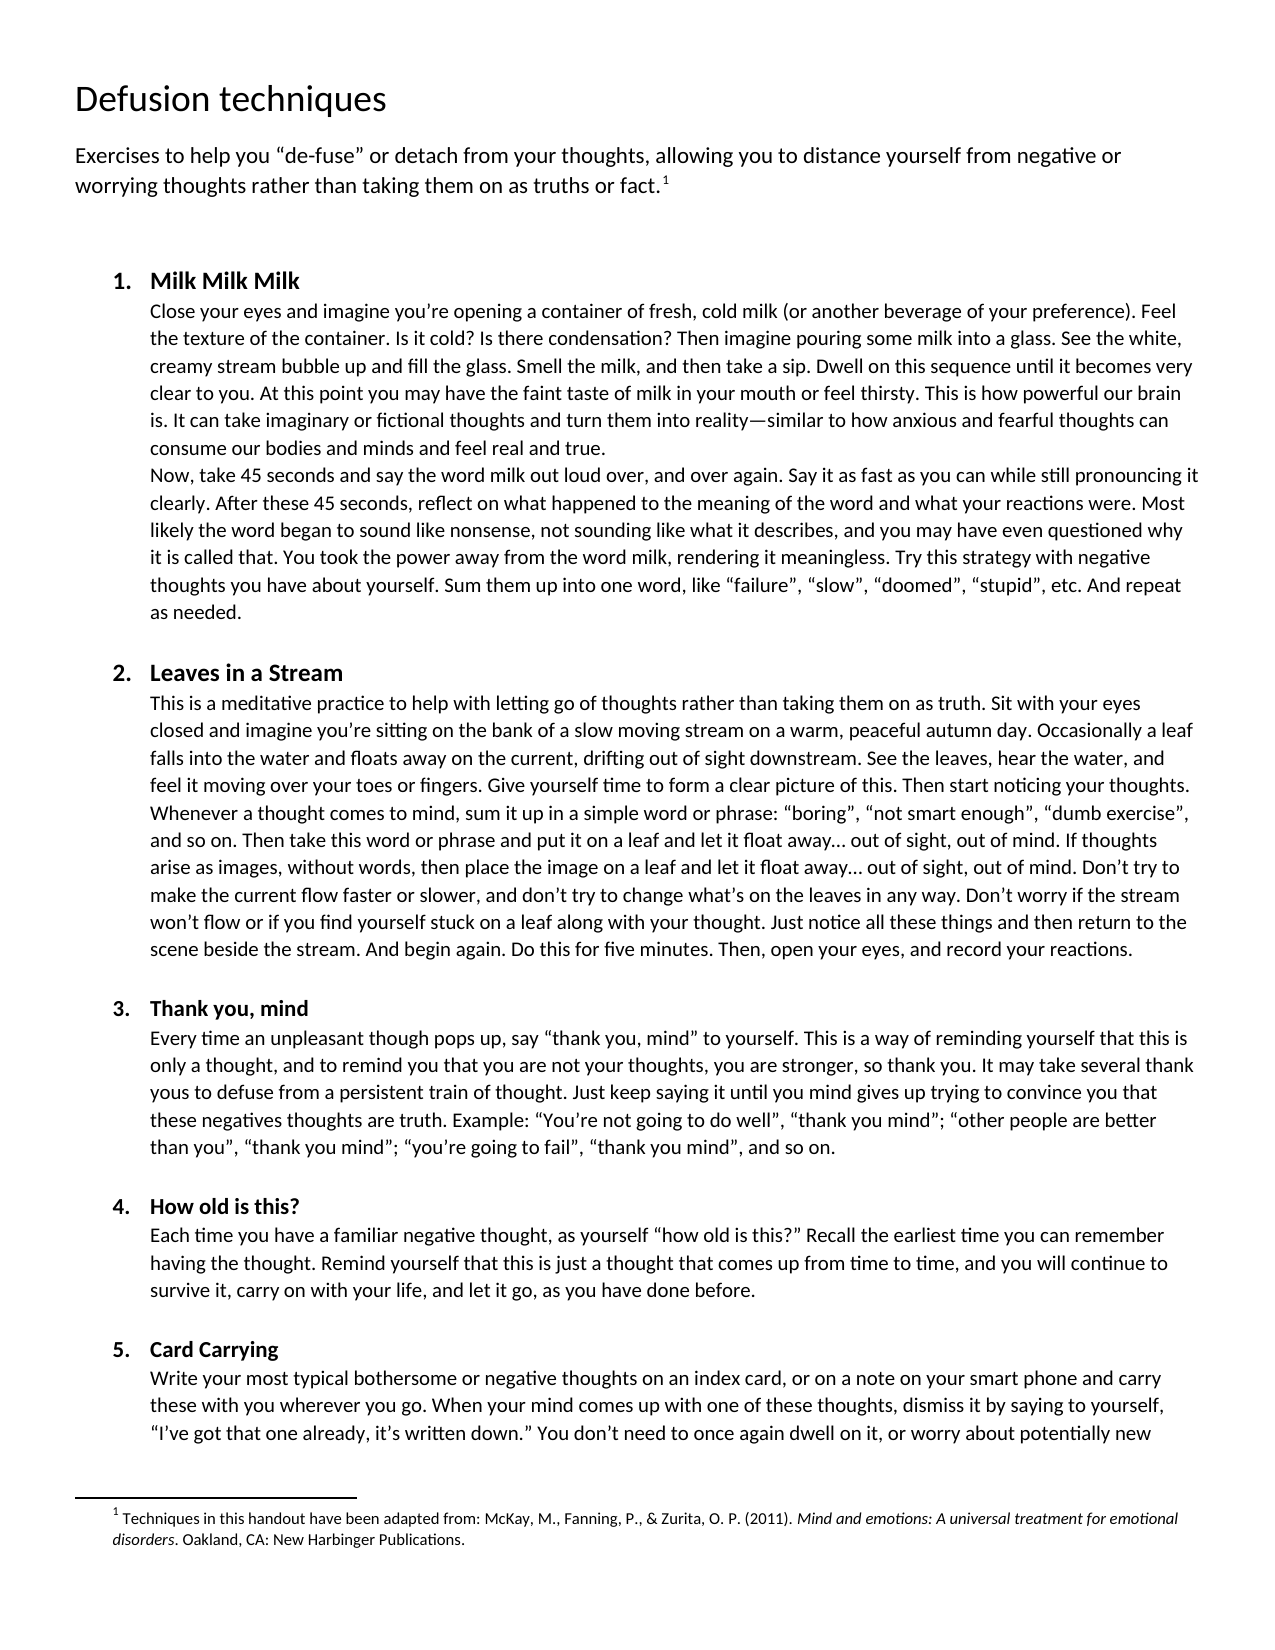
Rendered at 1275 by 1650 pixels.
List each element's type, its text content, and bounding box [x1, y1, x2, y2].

list Milk Milk Milk [112, 265, 1200, 296]
list Close your eyes and imagine you’re opening a container of fresh, cold milk (or another beverage of your preference). Feel the texture of the container. Is it cold? Is there condensation? Then imagine pouring some milk into a glass. See the white, creamy stream bubble up and fill the glass. Smell the milk, and then take a sip. Dwell on this sequence until it becomes very clear to you. At this point you may have the faint taste of milk in your mouth or feel thirsty. This is how powerful our brain is. It can take imaginary or fictional thoughts and turn them into reality—similar to how anxious and fearful thoughts can consume our bodies and minds and feel real and true. [150, 298, 1200, 460]
list Leaves in a Stream [112, 657, 1200, 688]
list Card Carrying [112, 1335, 1200, 1363]
list Now, take 45 seconds and say the word milk out loud over, and over again. Say it as fast as you can while still pronouncing it clearly. After these 45 seconds, reflect on what happened to the meaning of the word and what your reactions were. Most likely the word began to sound like nonsense, not sounding like what it describes, and you may have even questioned why it is called that. You took the power away from the word milk, rendering it meaningless. Try this strategy with negative thoughts you have about yourself. Sum them up into one word, like “failure”, “slow”, “doomed”, “stupid”, etc. And repeat as needed. [150, 462, 1200, 655]
text Exercises to help you “de-fuse” or detach from your thoughts, allowing you to distance yourself from negative or worrying thoughts rather than taking them on as truths or fact. [75, 141, 1200, 199]
text Defusion techniques [75, 75, 1200, 121]
list Every time an unpleasant though pops up, say “thank you, mind” to yourself. This is a way of reminding yourself that this is only a thought, and to remind you that you are not your thoughts, you are stronger, so thank you. It may take several thank yous to defuse from a persistent train of thought. Just keep saying it until you mind gives up trying to convince you that these negatives thoughts are truth. Example: “You’re not going to do well”, “thank you mind”; “other people are better than you”, “thank you mind”; “you’re going to fail”, “thank you mind”, and so on. [150, 1025, 1200, 1190]
list How old is this? [112, 1192, 1200, 1220]
list Thank you, mind [112, 994, 1200, 1022]
list This is a meditative practice to help with letting go of thoughts rather than taking them on as truth. Sit with your eyes closed and imagine you’re sitting on the bank of a slow moving stream on a warm, peaceful autumn day. Occasionally a leaf falls into the water and floats away on the current, drifting out of sight downstream. See the leaves, hear the water, and feel it moving over your toes or fingers. Give yourself time to form a clear picture of this. Then start noticing your thoughts. Whenever a thought comes to mind, sum it up in a simple word or phrase: “boring”, “not smart enough”, “dumb exercise”, and so on. Then take this word or phrase and put it on a leaf and let it float away… out of sight, out of mind. If thoughts arise as images, without words, then place the image on a leaf and let it float away… out of sight, out of mind. Don’t try to make the current flow faster or slower, and don’t try to change what’s on the leaves in any way. Don’t worry if the stream won’t flow or if you find yourself stuck on a leaf along with your thought. Just notice all these things and then return to the scene beside the stream. And begin again. Do this for five minutes. Then, open your eyes, and record your reactions. [150, 690, 1200, 992]
list Each time you have a familiar negative thought, as yourself “how old is this?” Recall the earliest time you can remember having the thought. Remind yourself that this is just a thought that comes up from time to time, and you will continue to survive it, carry on with your life, and let it go, as you have done before. [150, 1222, 1200, 1333]
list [150, 1365, 1200, 1445]
